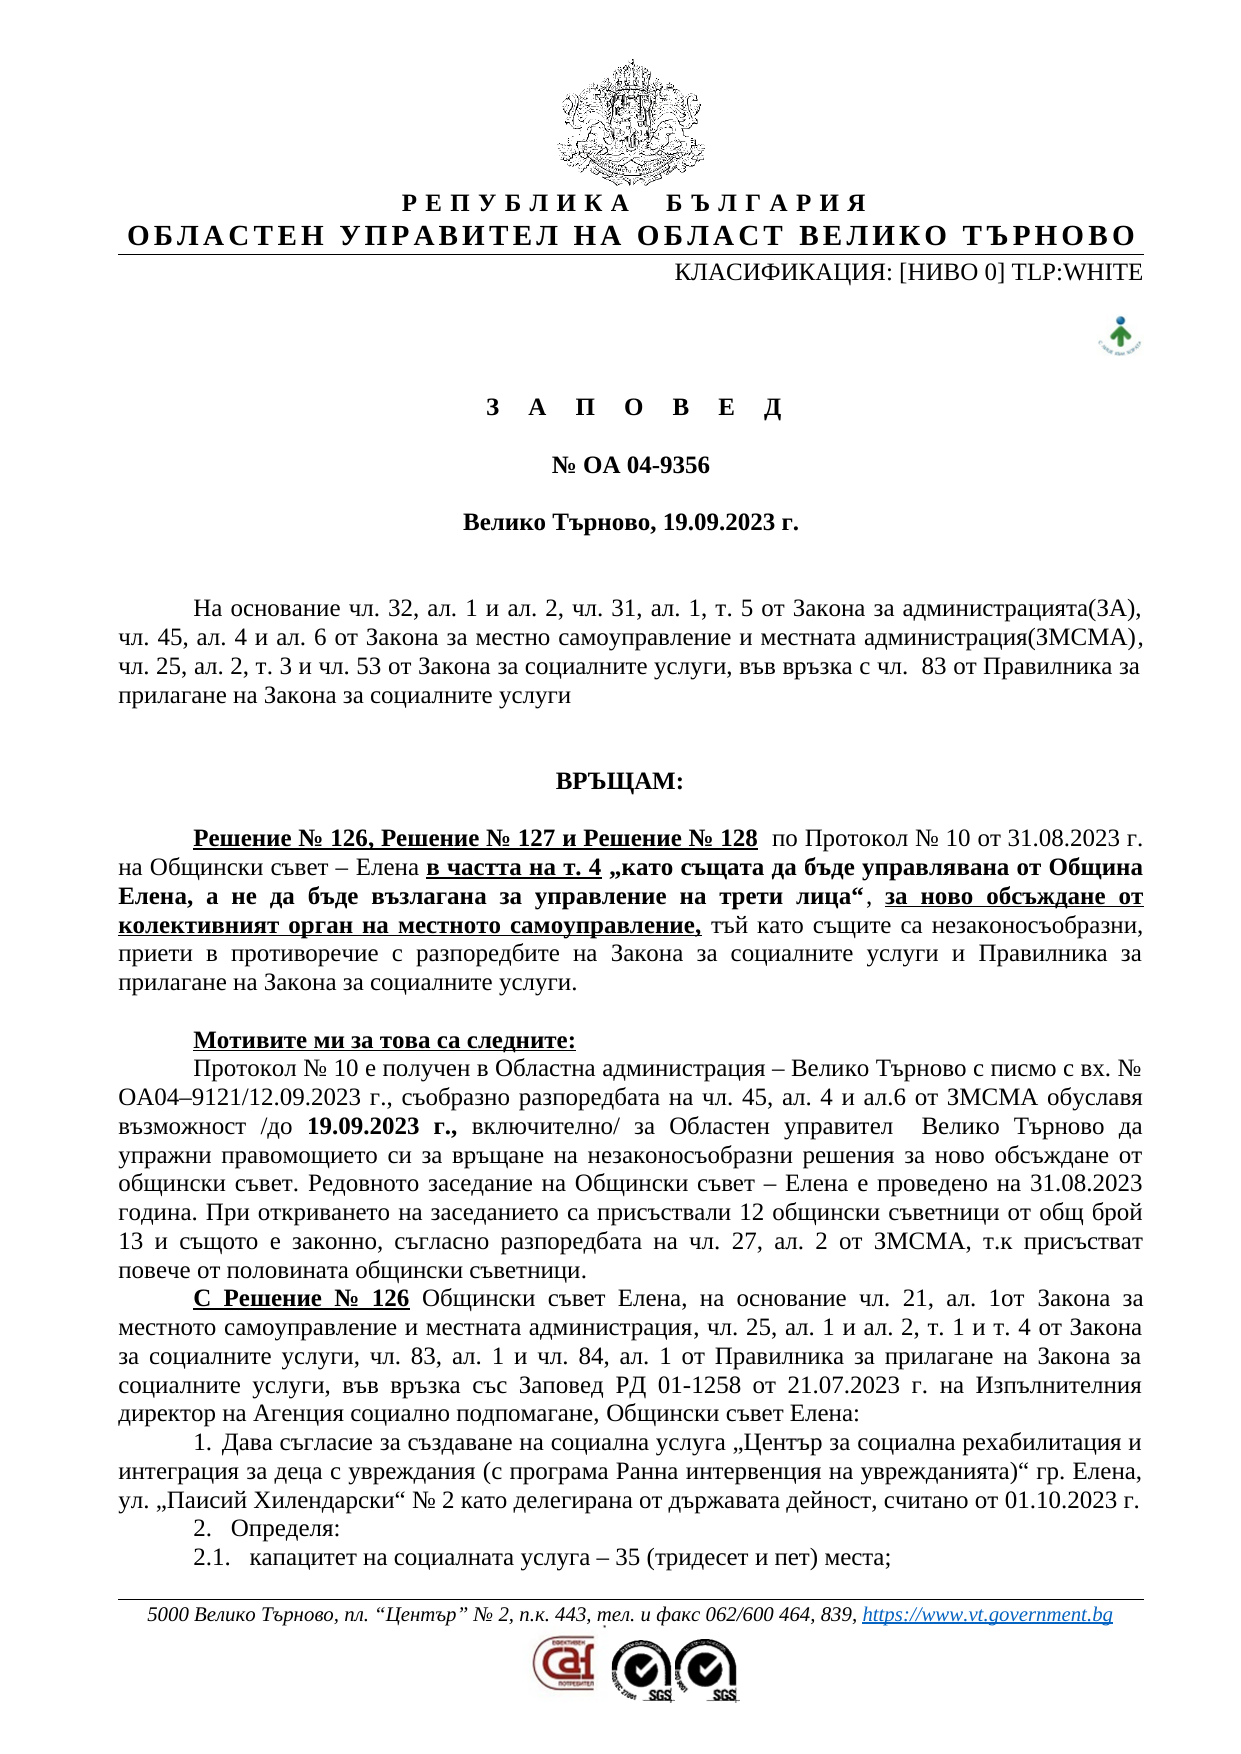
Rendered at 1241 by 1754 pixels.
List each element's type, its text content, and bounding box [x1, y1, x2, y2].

text ОБЛАСТEН УПРАВИТЕЛ НА ОБЛАСТ ВЕЛИКО ТЪРНОВО [118, 218, 1144, 254]
text 2.1. капацитет на социалната услуга – 35 (тридесет и пет) места; [193, 1542, 1144, 1571]
text ВРЪЩАМ: [118, 766, 1144, 795]
text № ОА 04-9356 [118, 450, 1144, 478]
picture [1096, 314, 1144, 359]
text ЗАПОВЕД [118, 392, 1149, 421]
text Мотивите ми за това са следните: [118, 1025, 1144, 1053]
picture [556, 59, 705, 186]
text На основание чл. 32, ал. 1 и ал. 2, чл. 31, ал. 1, т. 5 от Закона за администрацията(ЗА), чл. 45, ал. 4 и ал. 6 от Закона за местно самоуправление и местната администрация(ЗМСМА), чл. 25, ал. 2, т. 3 и чл. 53 от Закона за социалните услуги, във връзка с чл. 83 от Правилника за прилагане на Закона за социалните услуги [118, 593, 1144, 708]
text Република българия [118, 188, 1149, 216]
list Определя: [193, 1513, 1144, 1542]
text Велико Търново, 19.09.2023 г. [118, 507, 1144, 536]
text Протокол № 10 е получен в Областна администрация – Велико Търново с писмо с вх. № ОА04–9121/12.09.2023 г., съобразно разпоредбата на чл. 45, ал. 4 и ал.6 от ЗМСМА обуславя възможност /до 19.09.2023 г., включително/ за Областен управител Велико Търново да упражни правомощието си за връщане на незаконосъобразни решения за ново обсъждане от общински съвет. Редовното заседание на Общински съвет – Елена е проведено на 31.08.2023 година. При откриването на заседанието са присъствали 12 общински съветници от общ брой 13 и същото е законно, съгласно разпоредбата на чл. 27, ал. 2 от ЗМСМА, т.к присъстват повече от половината общински съветници. [118, 1053, 1144, 1283]
picture [521, 1625, 740, 1703]
list Дава съгласие за създаване на социална услуга „Център за социална рехабилитация и интеграция за деца с увреждания (с програма Ранна интервенция на уврежданията)“ гр. Елена, ул. „Паисий Хилендарски“ № 2 като делегирана от държавата дейност, считано от 01.10.2023 г. [118, 1427, 1144, 1513]
text С Решение № 126 Общински съвет Елена, на основание чл. 21, ал. 1от Закона за местното самоуправление и местната администрация, чл. 25, ал. 1 и ал. 2, т. 1 и т. 4 от Закона за социалните услуги, чл. 83, ал. 1 и чл. 84, ал. 1 от Правилника за прилагане на Закона за социалните услуги, във връзка със Заповед РД 01-1258 от 21.07.2023 г. на Изпълнителния директор на Агенция социално подпомагане, Общински съвет Елена: [118, 1283, 1144, 1427]
text Решение № 126, Решение № 127 и Решение № 128 по Протокол № 10 от 31.08.2023 г. на Общински съвет – Елена в частта на т. 4 „като същата да бъде управлявана от Община Елена, а не да бъде възлагана за управление на трети лица“, за ново обсъждане от колективният орган на местното самоуправление, тъй като същите са незаконосъобразни, приети в противоречие с разпоредбите на Закона за социалните услуги и Правилника за прилагане на Закона за социалните услуги. [118, 823, 1144, 996]
